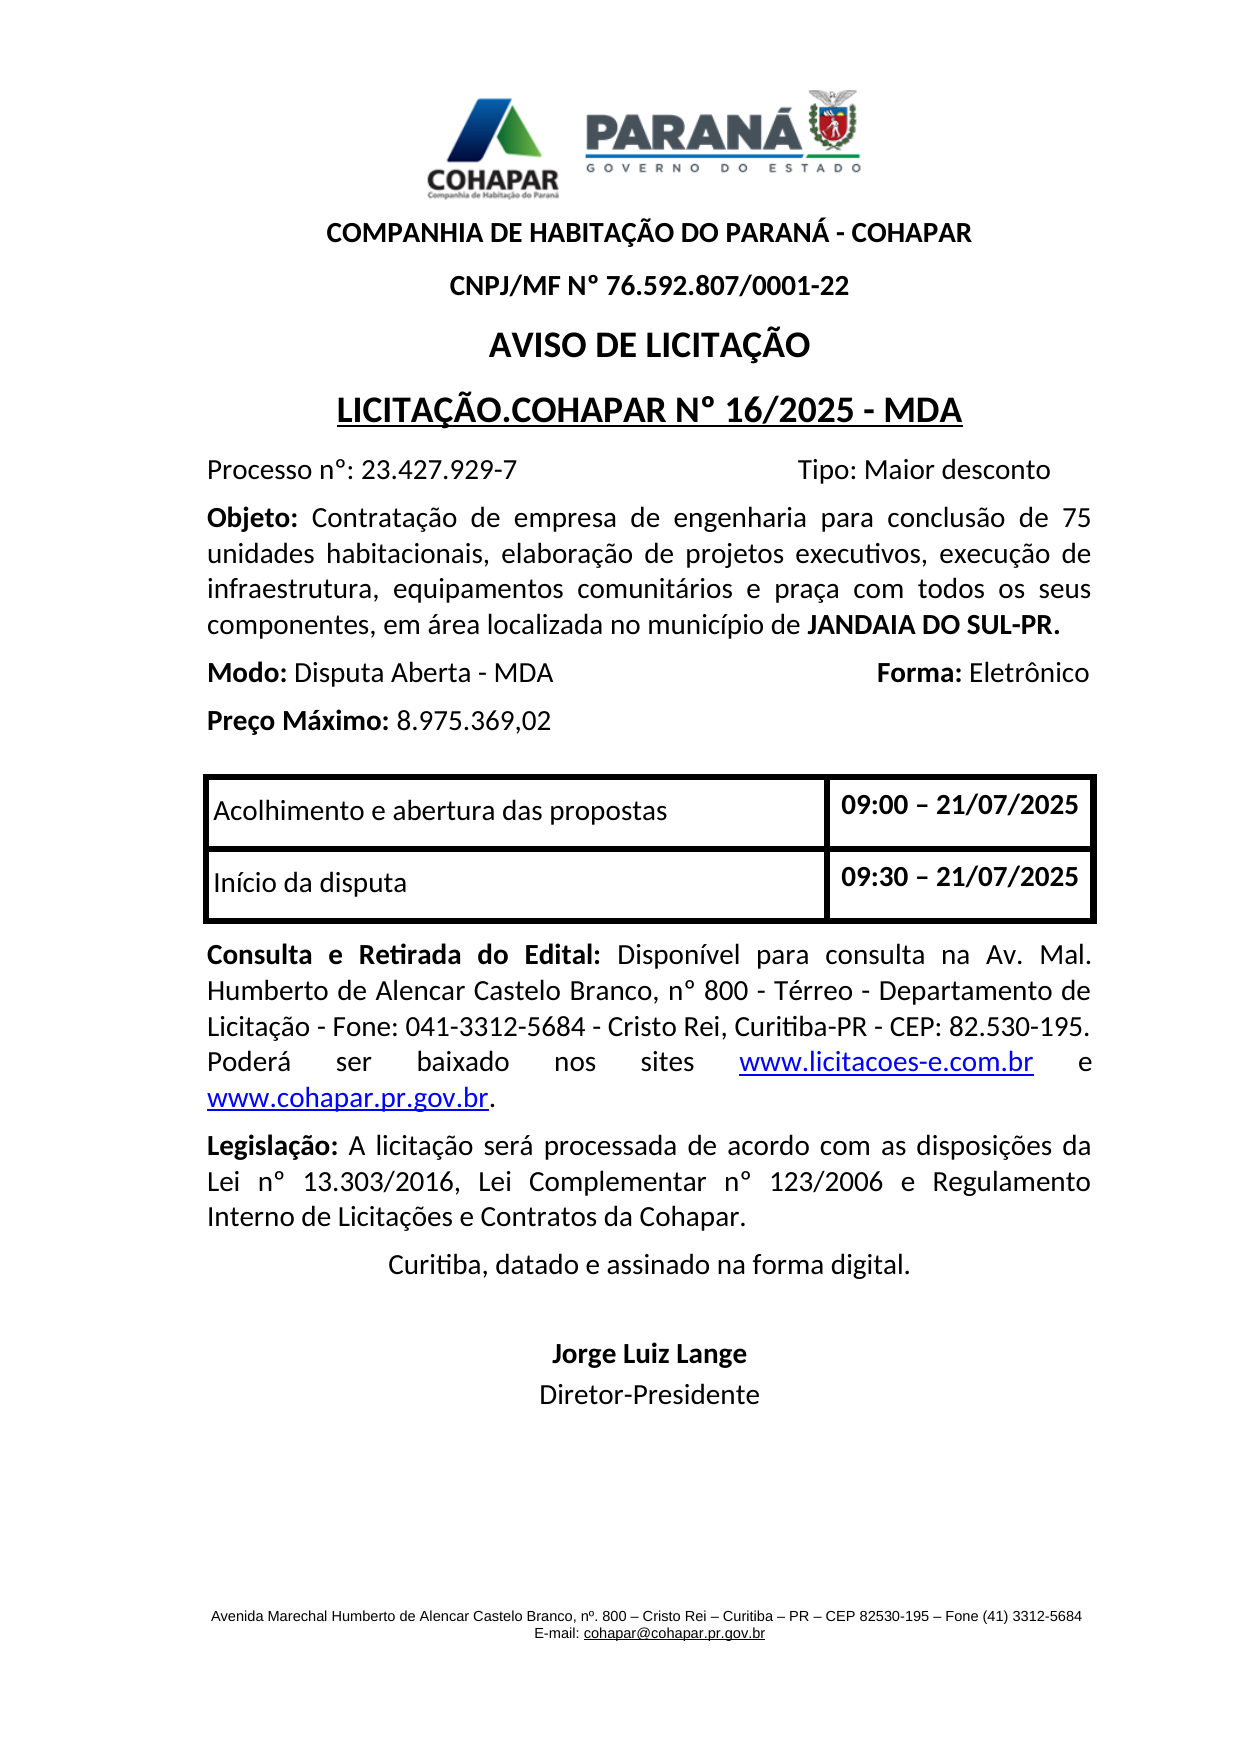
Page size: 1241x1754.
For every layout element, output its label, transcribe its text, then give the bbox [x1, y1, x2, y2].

table_cell Início da disputa [209, 852, 824, 918]
text Diretor-Presidente [207, 1376, 1092, 1412]
table_header Acolhimento e abertura das propostas [209, 780, 824, 846]
table_cell 09:30 – 21/07/2025 [830, 852, 1090, 918]
text Processo nº: 23.427.929-7 Tipo: Maior desconto [207, 451, 1092, 487]
text Jorge Luiz Lange [207, 1335, 1092, 1371]
subtitle CNPJ/MF Nº 76.592.807/0001-22 [207, 267, 1092, 303]
text Consulta e Retirada do Edital: Disponível para consulta na Av. Mal. Humberto de Alencar Castelo Branco, nº 800 - Térreo - Departamento de Licitação - Fone: 041-3312-5684 - Cristo Rei, Curitiba-PR - CEP: 82.530-195. Poderá ser baixado nos sites www.licitacoes-e.com.br e www.cohapar.pr.gov.br. [207, 936, 1092, 1114]
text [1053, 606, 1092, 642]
text Curitiba, datado e assinado na forma digital. [207, 1246, 1092, 1282]
text Legislação: A licitação será processada de acordo com as disposições da Lei nº 13.303/2016, Lei Complementar nº 123/2006 e Regulamento Interno de Licitações e Contratos da Cohapar. [207, 1127, 1092, 1234]
text Preço Máximo: 8.975.369,02 [207, 702, 1092, 738]
table_header 09:00 – 21/07/2025 [830, 780, 1090, 846]
subtitle AVISO DE LICITAÇÃO [207, 321, 1092, 366]
title COMPANHIA DE HABITAÇÃO DO PARANÁ - COHAPAR [207, 214, 1092, 249]
text Modo: Disputa Aberta - MDA Forma: Eletrônico [207, 654, 1092, 690]
picture [415, 88, 884, 202]
subtitle LICITAÇÃO.COHAPAR Nº 16/2025 - MDA [207, 386, 1092, 432]
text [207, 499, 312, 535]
